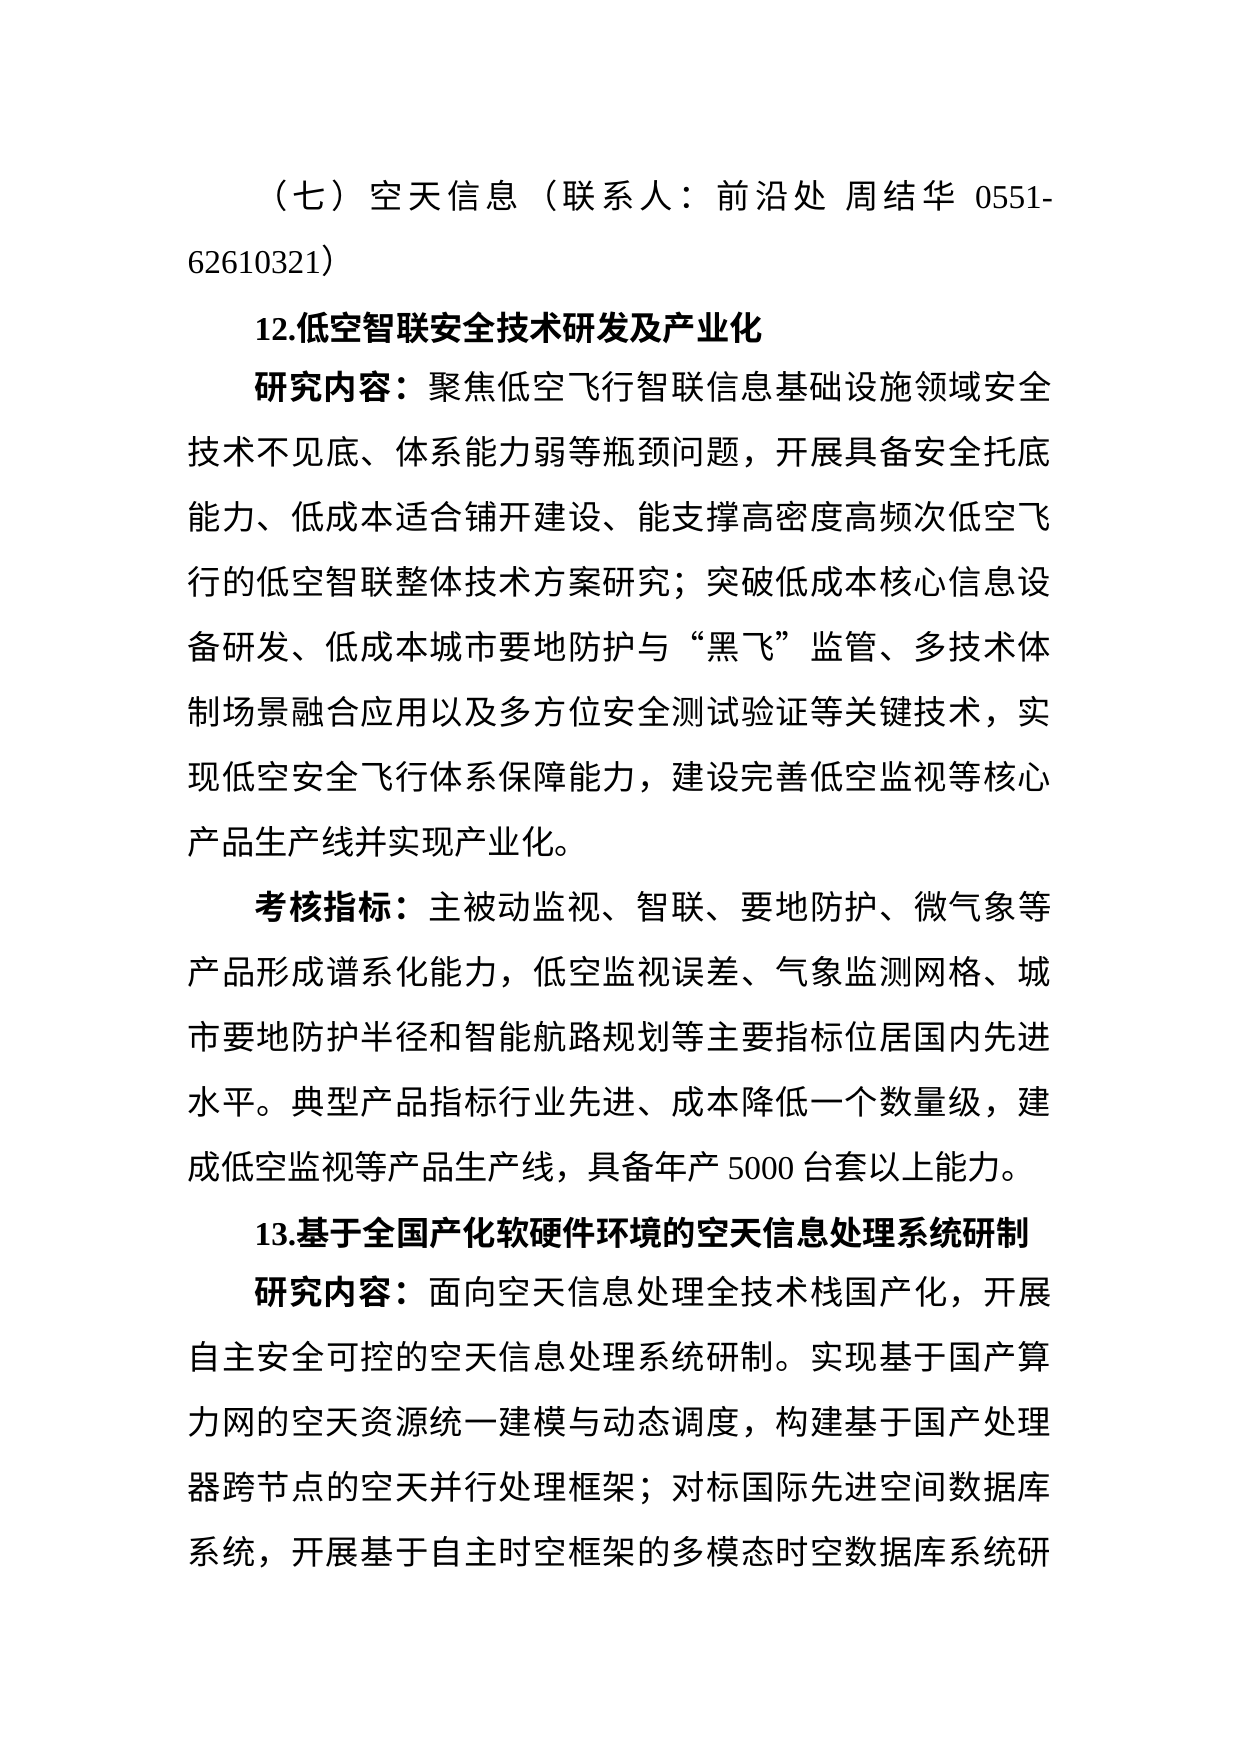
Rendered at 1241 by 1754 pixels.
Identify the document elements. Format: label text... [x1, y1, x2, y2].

text （七）空天信息（联系人：前沿处 周结华 0551-62610321） [187, 162, 1053, 292]
text 13.基于全国产化软硬件环境的空天信息处理系统研制 [187, 1197, 1053, 1258]
text 考核指标：主被动监视、智联、要地防护、微气象等产品形成谱系化能力，低空监视误差、气象监测网格、城市要地防护半径和智能航路规划等主要指标位居国内先进水平。典型产品指标行业先进、成本降低一个数量级，建成低空监视等产品生产线，具备年产5000台套以上能力。 [187, 872, 1053, 1197]
text 12.低空智联安全技术研发及产业化 [187, 292, 1053, 352]
text 研究内容：聚焦低空飞行智联信息基础设施领域安全技术不见底、体系能力弱等瓶颈问题，开展具备安全托底能力、低成本适合铺开建设、能支撑高密度高频次低空飞行的低空智联整体技术方案研究；突破低成本核心信息设备研发、低成本城市要地防护与“黑飞”监管、多技术体制场景融合应用以及多方位安全测试验证等关键技术，实现低空安全飞行体系保障能力，建设完善低空监视等核心产品生产线并实现产业化。 [187, 352, 1053, 872]
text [187, 1258, 1053, 1583]
